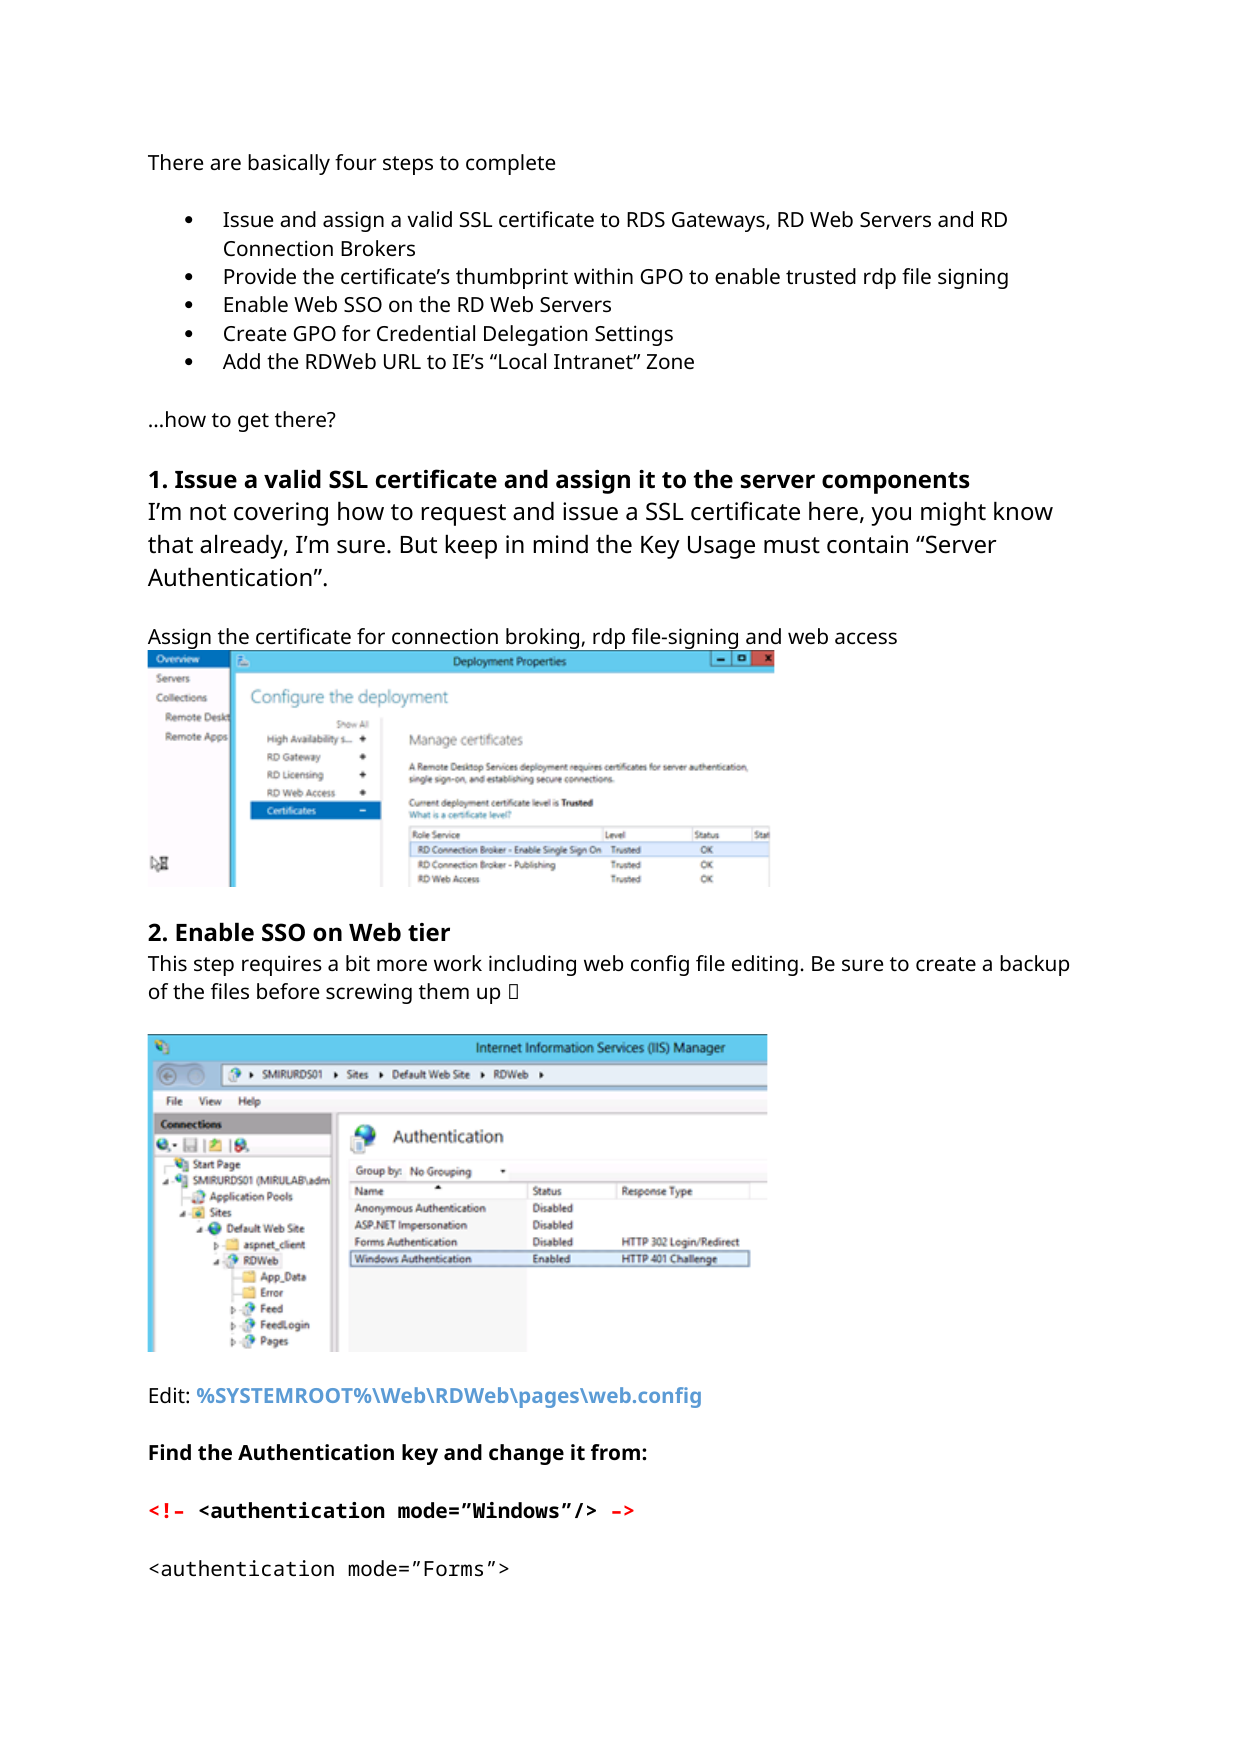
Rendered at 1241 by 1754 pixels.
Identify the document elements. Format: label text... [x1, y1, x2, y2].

list Provide the certificate’s thumbprint within GPO to enable trusted rdp file signing [185, 262, 1093, 291]
text Edit: %SYSTEMROOT%\Web\RDWeb\pages\web.config [148, 1381, 1093, 1409]
text …how to get there? [148, 405, 1093, 433]
text Find the Authentication key and change it from: [148, 1438, 1093, 1467]
list Enable Web SSO on the RD Web Servers [185, 291, 1093, 319]
list Create GPO for Credential Delegation Settings [185, 319, 1093, 347]
text 1. Issue a valid SSL certificate and assign it to the server components I’m not covering how to request and issue a SSL certificate here, you might know that already, I’m sure. But keep in mind the Key Usage must contain “Server Authentication”. [148, 463, 1093, 593]
text <!– <authentication mode=”Windows”/> –> [148, 1496, 1093, 1524]
text <authentication mode=”Forms”> [148, 1554, 1093, 1582]
picture [147, 650, 775, 887]
picture [147, 1034, 768, 1352]
list Add the RDWeb URL to IE’s “Local Intranet” Zone [185, 347, 1093, 376]
text 2. Enable SSO on Web tier This step requires a bit more work including web config file editing. Be sure to create a backup of the files before screwing them up  [148, 916, 1093, 1006]
text There are basically four steps to complete [148, 148, 1093, 176]
list Issue and assign a valid SSL certificate to RDS Gateways, RD Web Servers and RD Connection Brokers [185, 205, 1093, 262]
